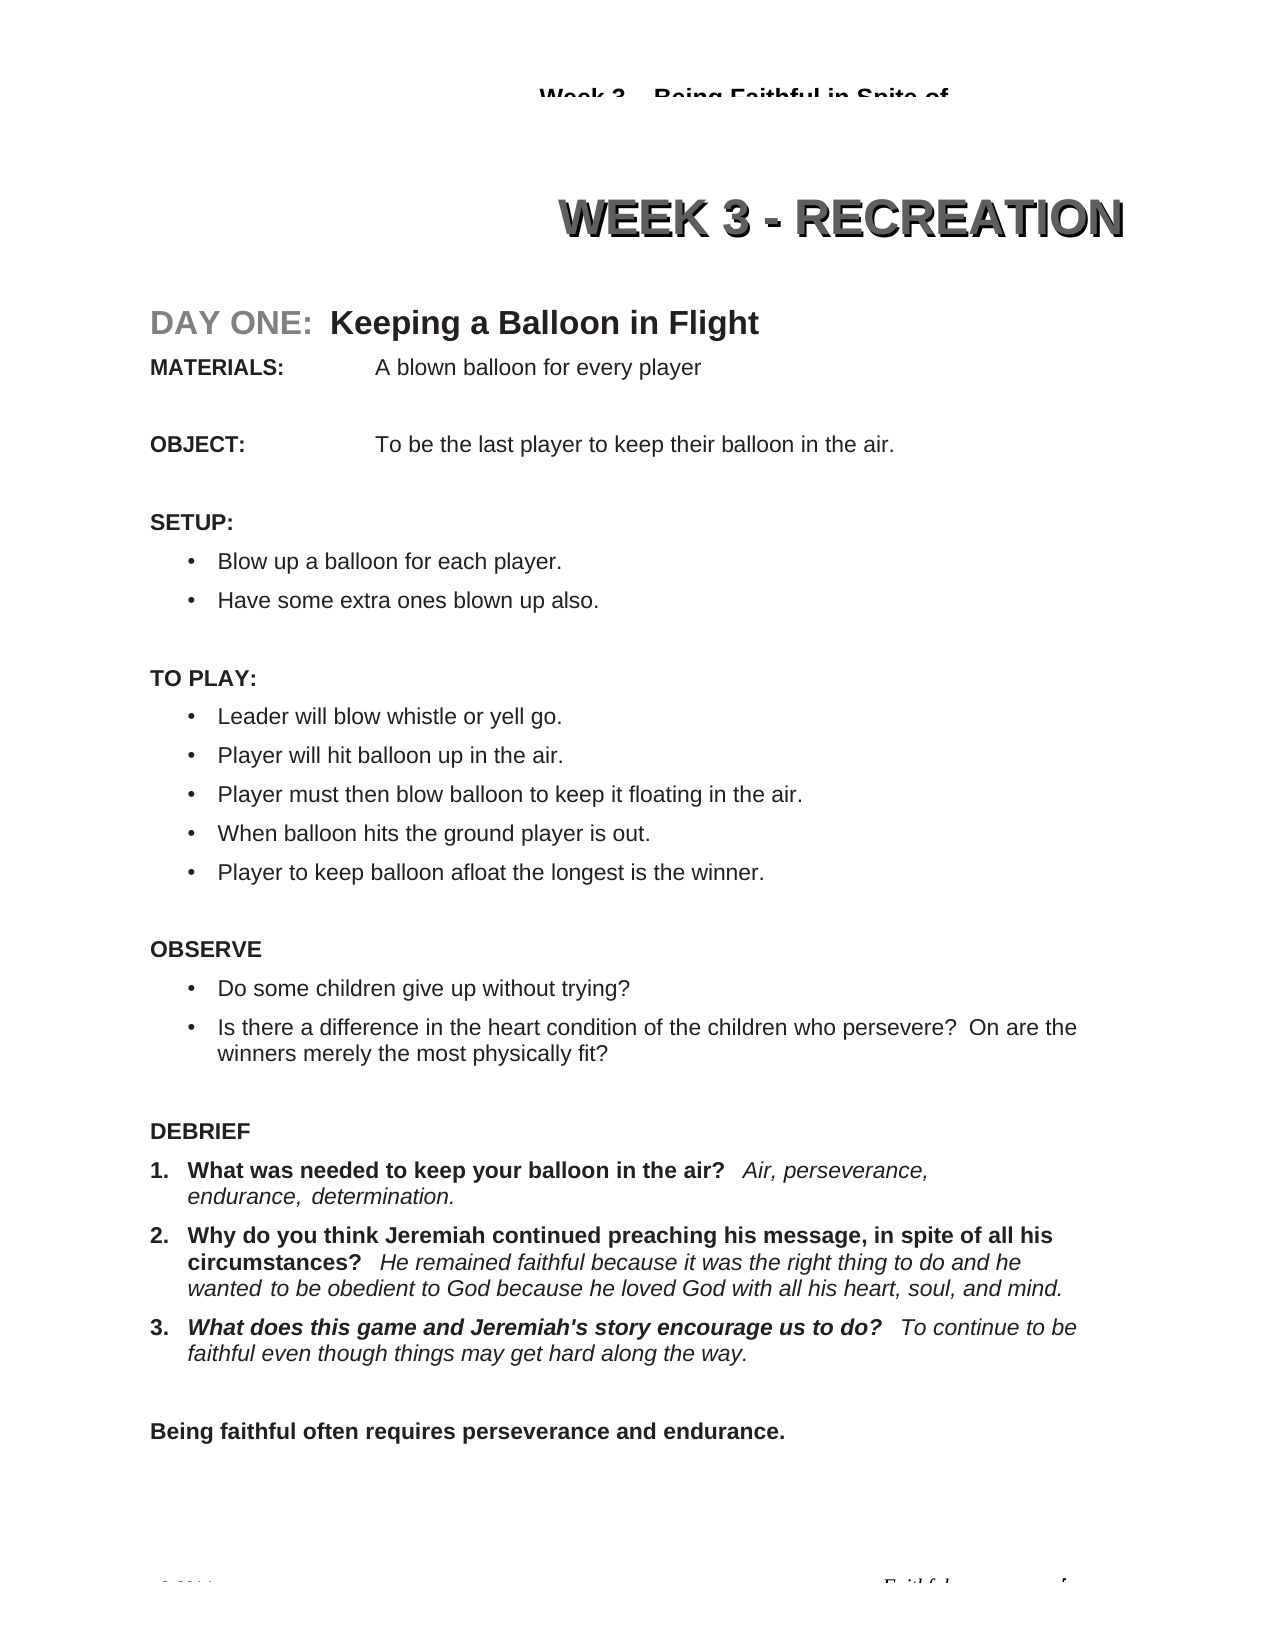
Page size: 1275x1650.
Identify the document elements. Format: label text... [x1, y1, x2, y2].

list Is there a difference in the heart condition of the children who persevere? On are the winners merely the most physically fit? [187, 1014, 1077, 1067]
subtitle DEBRIEF [150, 1118, 1137, 1144]
list Player to keep balloon afloat the longest is the winner. [187, 859, 1137, 885]
list Blow up a balloon for each player. [187, 548, 1137, 574]
list When balloon hits the ground player is out. [187, 820, 1137, 846]
text OBJECT: To be the last player to keep their balloon in the air. [150, 431, 1137, 458]
subtitle WEEK 3 - RECREATION [558, 188, 1137, 245]
subtitle DAY ONE: Keeping a Balloon in Flight [150, 303, 1137, 341]
subtitle SETUP: [150, 509, 1137, 535]
list What does this game and Jeremiah's story encourage us to do? To continue to be faithful even though things may get hard along the way. [150, 1314, 1077, 1366]
list Have some extra ones blown up also. [187, 587, 1137, 613]
list Do some children give up without trying? [187, 975, 1137, 1001]
list Player will hit balloon up in the air. [187, 742, 1137, 768]
list What was needed to keep your balloon in the air? Air, perseverance, endurance, determination. [150, 1157, 1048, 1210]
list Leader will blow whistle or yell go. [187, 703, 1137, 730]
list Player must then blow balloon to keep it floating in the air. [187, 781, 1137, 807]
subtitle TO PLAY: [150, 664, 1137, 691]
subtitle OBSERVE [150, 936, 1137, 963]
subtitle Being faithful often requires perseverance and endurance. [150, 1418, 1137, 1444]
list Why do you think Jeremiah continued preaching his message, in spite of all his circumstances? He remained faithful because it was the right thing to do and he wanted to be obedient to God because he loved God with all his heart, soul, and mind. [150, 1222, 1101, 1301]
text MATERIALS: A blown balloon for every player [150, 354, 1137, 380]
